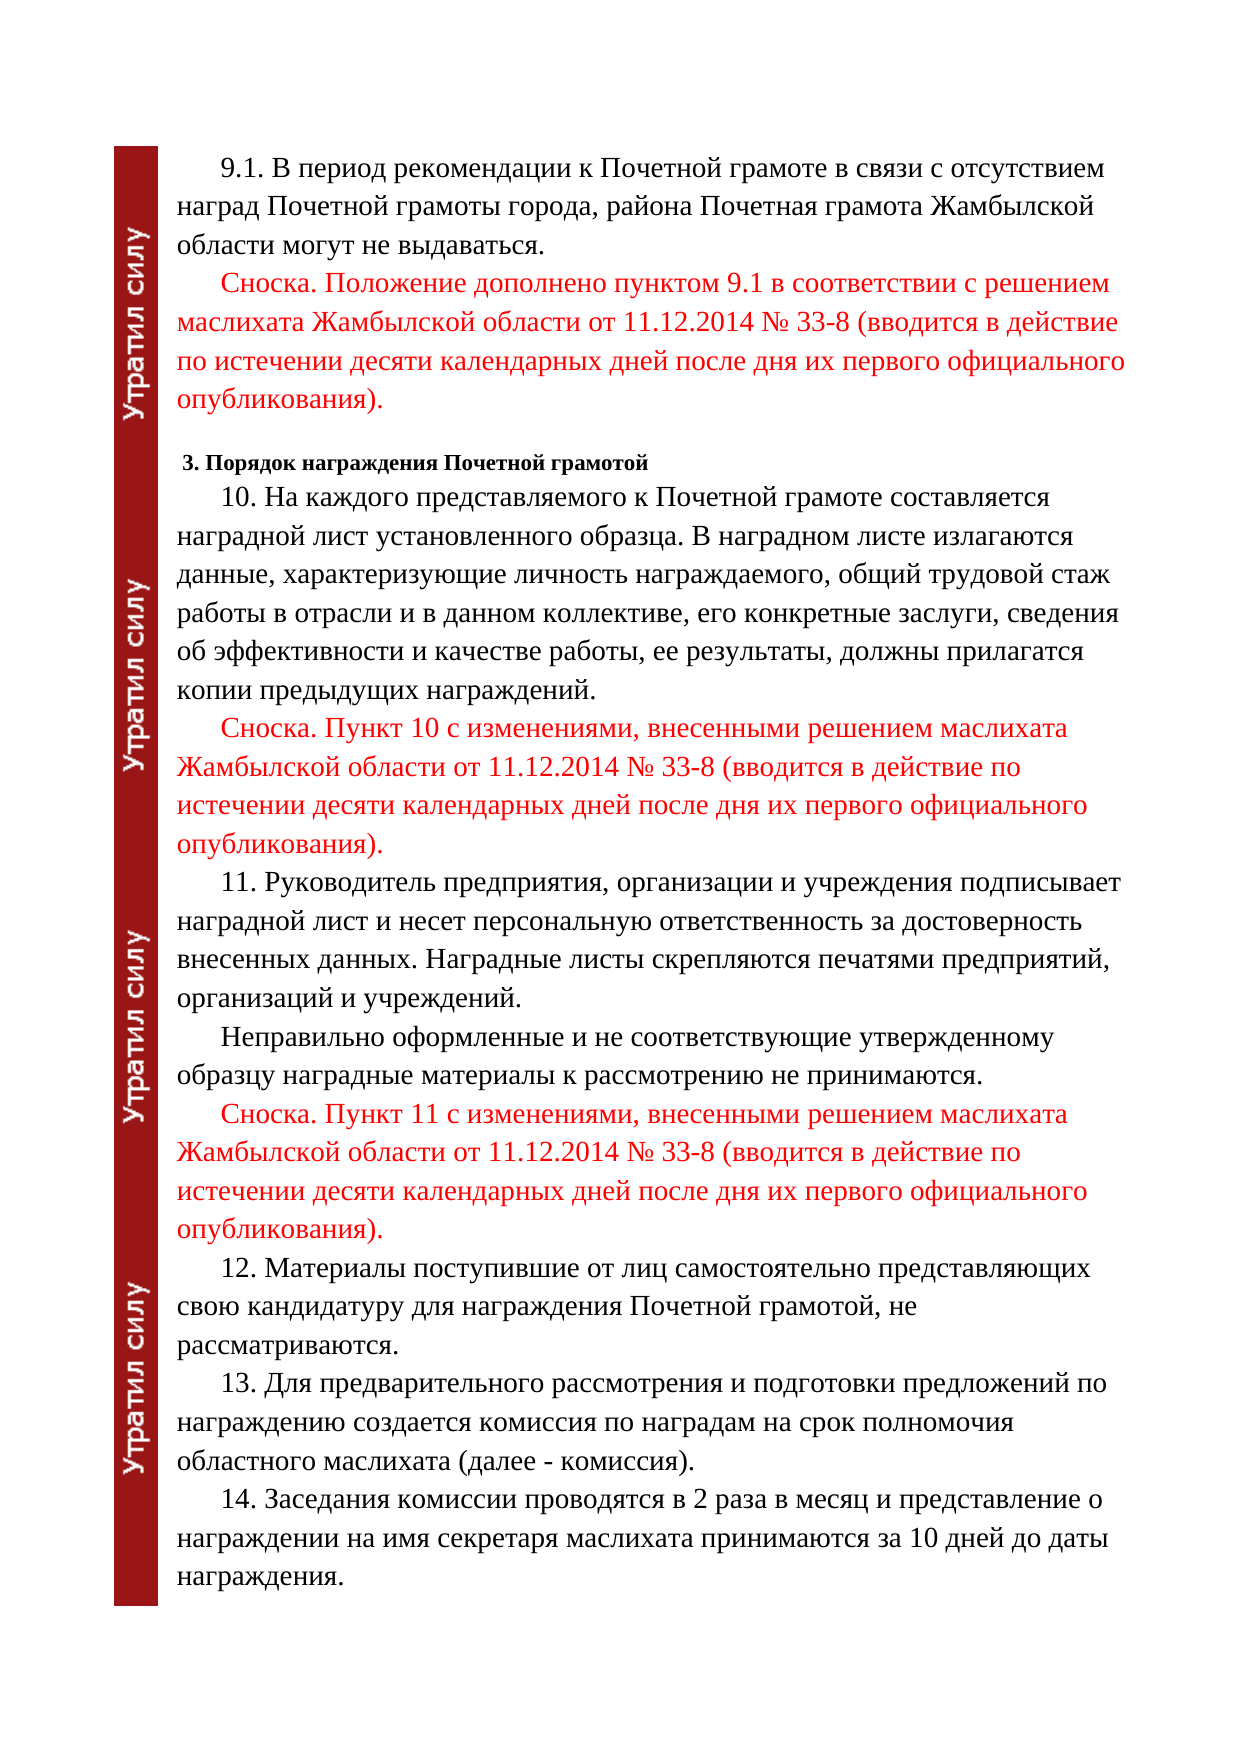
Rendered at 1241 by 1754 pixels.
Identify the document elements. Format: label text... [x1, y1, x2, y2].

picture [114, 475, 158, 479]
picture [114, 146, 158, 150]
picture [114, 1592, 158, 1606]
picture [114, 445, 158, 449]
text 3. Порядок награждения Почетной грамотой [112, 449, 1128, 475]
